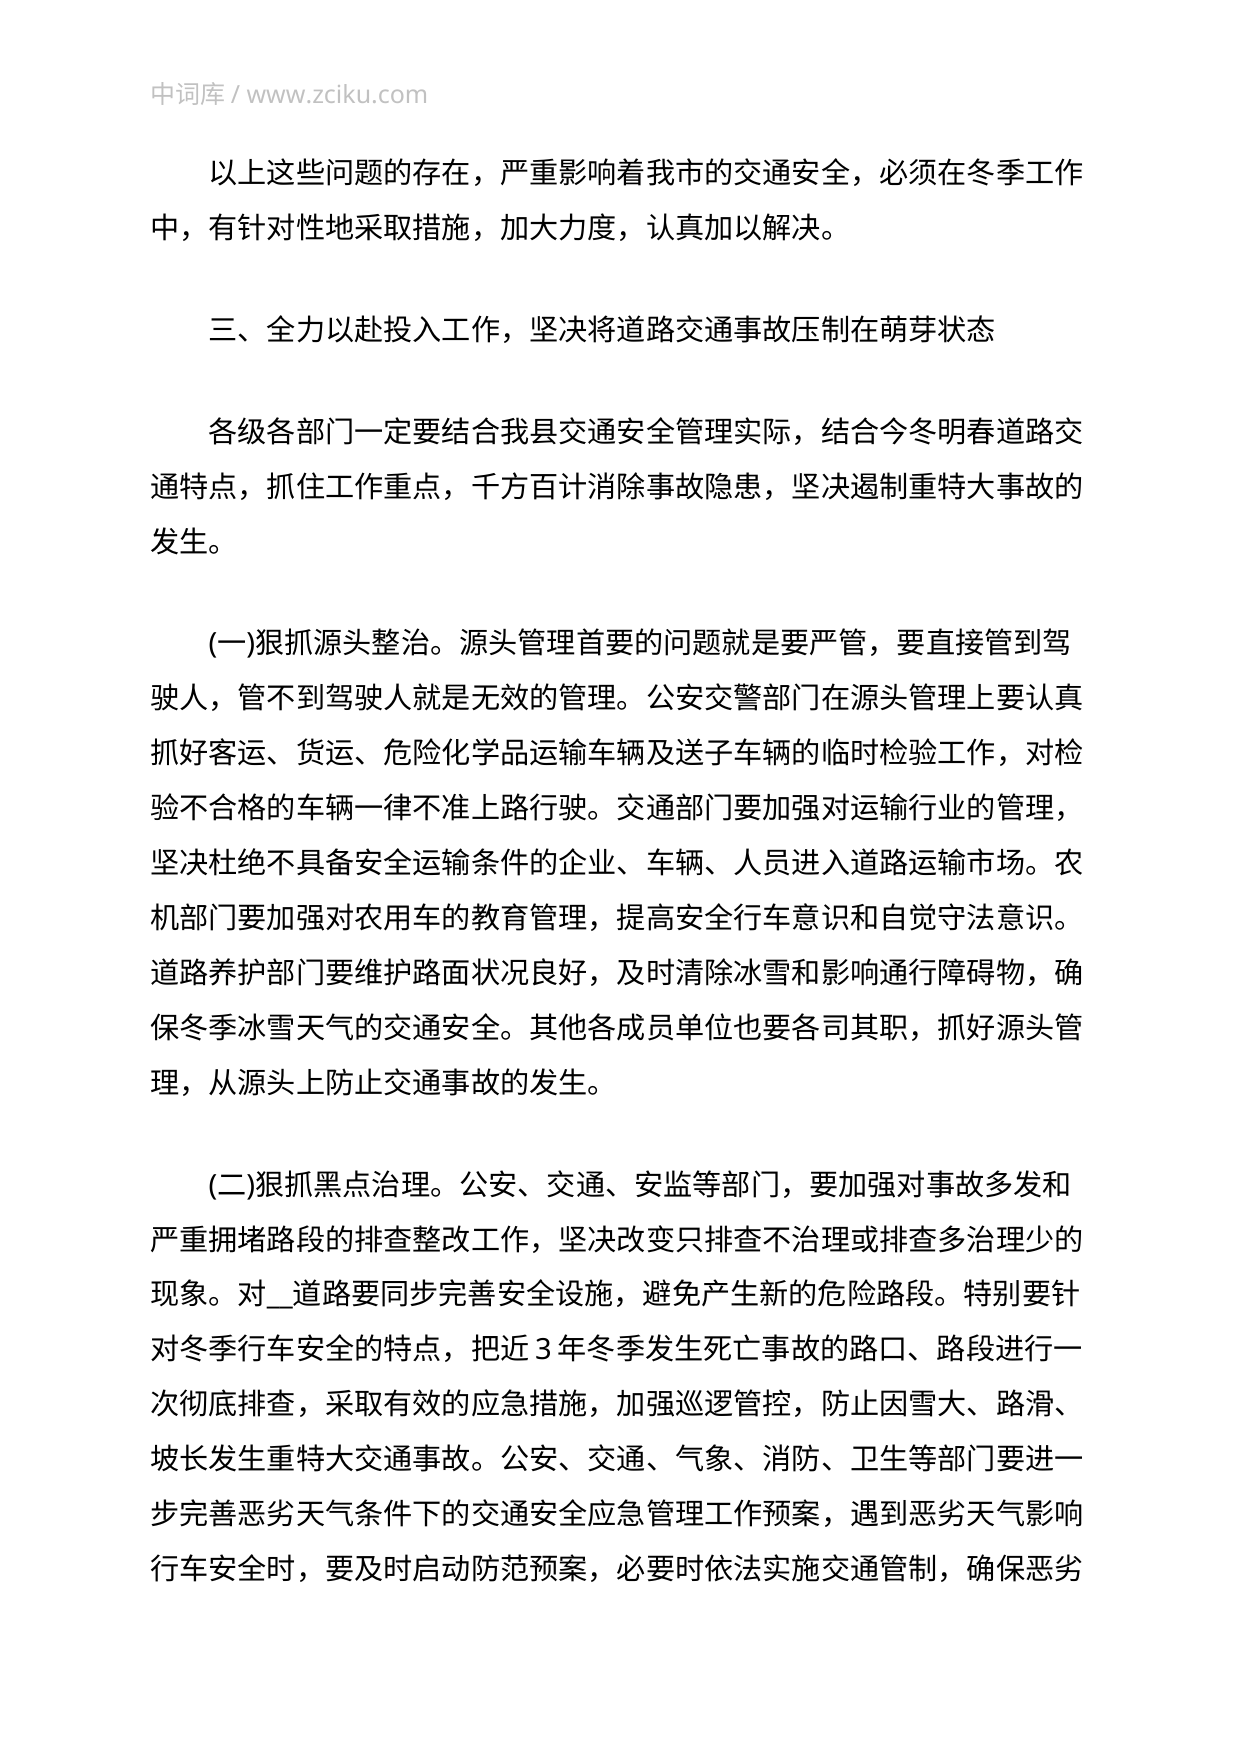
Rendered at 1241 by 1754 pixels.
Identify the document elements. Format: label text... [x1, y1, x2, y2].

text 各级各部门一定要结合我县交通安全管理实际，结合今冬明春道路交通特点，抓住工作重点，千方百计消除事故隐患，坚决遏制重特大事故的发生。 [150, 408, 1090, 561]
text 三、全力以赴投入工作，坚决将道路交通事故压制在萌芽状态 [150, 307, 1090, 349]
text 以上这些问题的存在，严重影响着我市的交通安全，必须在冬季工作中，有针对性地采取措施，加大力度，认真加以解决。 [150, 150, 1090, 247]
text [150, 1161, 1090, 1588]
text (一)狠抓源头整治。源头管理首要的问题就是要严管，要直接管到驾驶人，管不到驾驶人就是无效的管理。公安交警部门在源头管理上要认真抓好客运、货运、危险化学品运输车辆及送子车辆的临时检验工作，对检验不合格的车辆一律不准上路行驶。交通部门要加强对运输行业的管理，坚决杜绝不具备安全运输条件的企业、车辆、人员进入道路运输市场。农机部门要加强对农用车的教育管理，提高安全行车意识和自觉守法意识。道路养护部门要维护路面状况良好，及时清除冰雪和影响通行障碍物，确保冬季冰雪天气的交通安全。其他各成员单位也要各司其职，抓好源头管理，从源头上防止交通事故的发生。 [150, 620, 1090, 1102]
